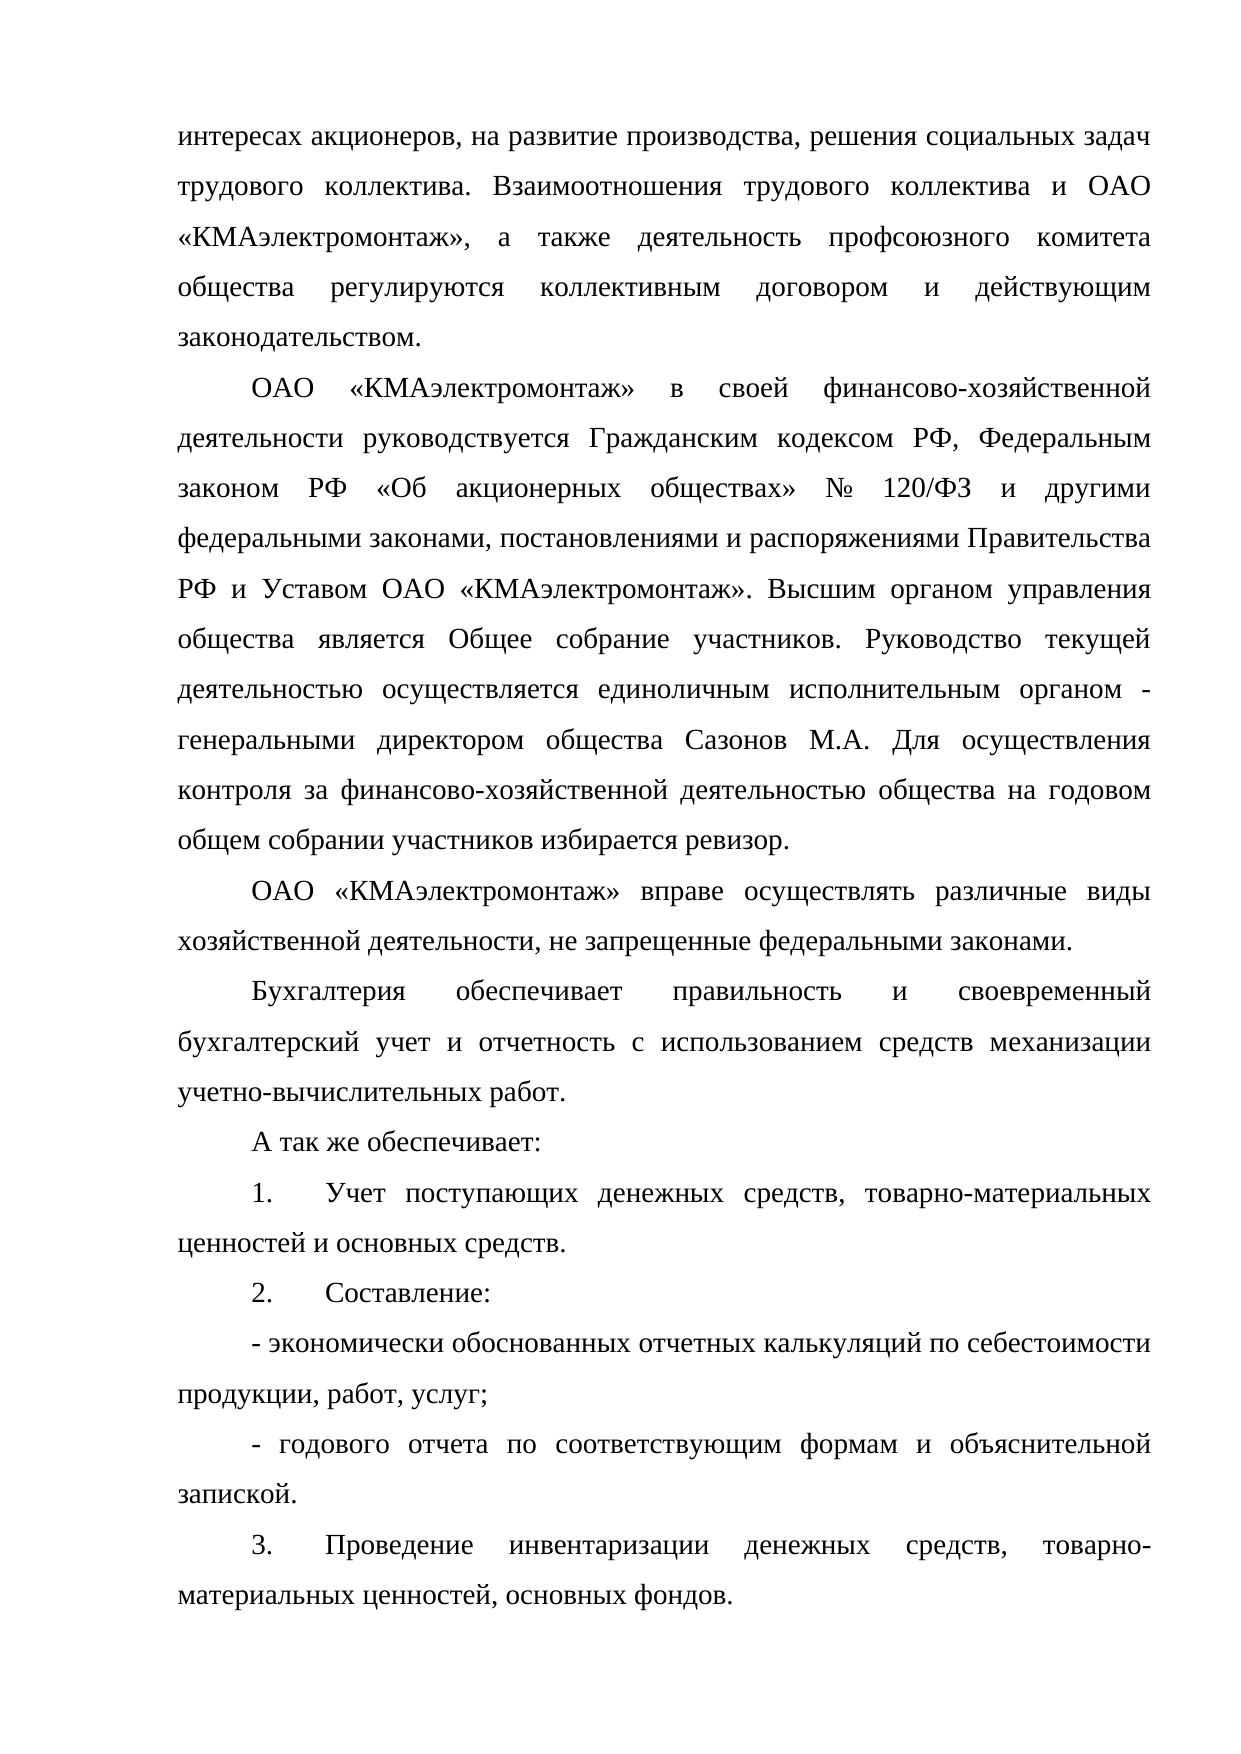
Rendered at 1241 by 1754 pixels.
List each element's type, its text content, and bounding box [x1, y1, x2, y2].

text - годового отчета по соответствующим формам и объяснительной запиской. [177, 1426, 1152, 1510]
text ОАО «КМАэлектромонтаж» вправе осуществлять различные виды хозяйственной деятельности, не запрещенные федеральными законами. [177, 873, 1152, 957]
text А так же обеспечивает: [177, 1124, 1152, 1158]
text - экономически обоснованных отчетных калькуляций по себестоимости продукции, работ, услуг; [177, 1326, 1152, 1409]
text ОАО «КМАэлектромонтаж» в своей финансово-хозяйственной деятельности руководствуется Гражданским кодексом РФ, Федеральным законом РФ «Об акционерных обществах» № 120/ФЗ и другими федеральными законами, постановлениями и распоряжениями Правительства РФ и Уставом ОАО «КМАэлектромонтаж». Высшим органом управления общества является Общее собрание участников. Руководство текущей деятельностью осуществляется единоличным исполнительным органом - генеральными директором общества Сазонов М.А. Для осуществления контроля за финансово-хозяйственной деятельностью общества на годовом общем собрании участников избирается ревизор. [177, 370, 1152, 856]
list Проведение инвентаризации денежных средств, товарно-материальных ценностей, основных фондов. [177, 1527, 1152, 1611]
list Составление: [177, 1275, 1152, 1309]
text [177, 118, 1152, 353]
list Учет поступающих денежных средств, товарно-материальных ценностей и основных средств. [177, 1175, 1152, 1258]
text Бухгалтерия обеспечивает правильность и своевременный бухгалтерский учет и отчетность с использованием средств механизации учетно-вычислительных работ. [177, 973, 1152, 1108]
